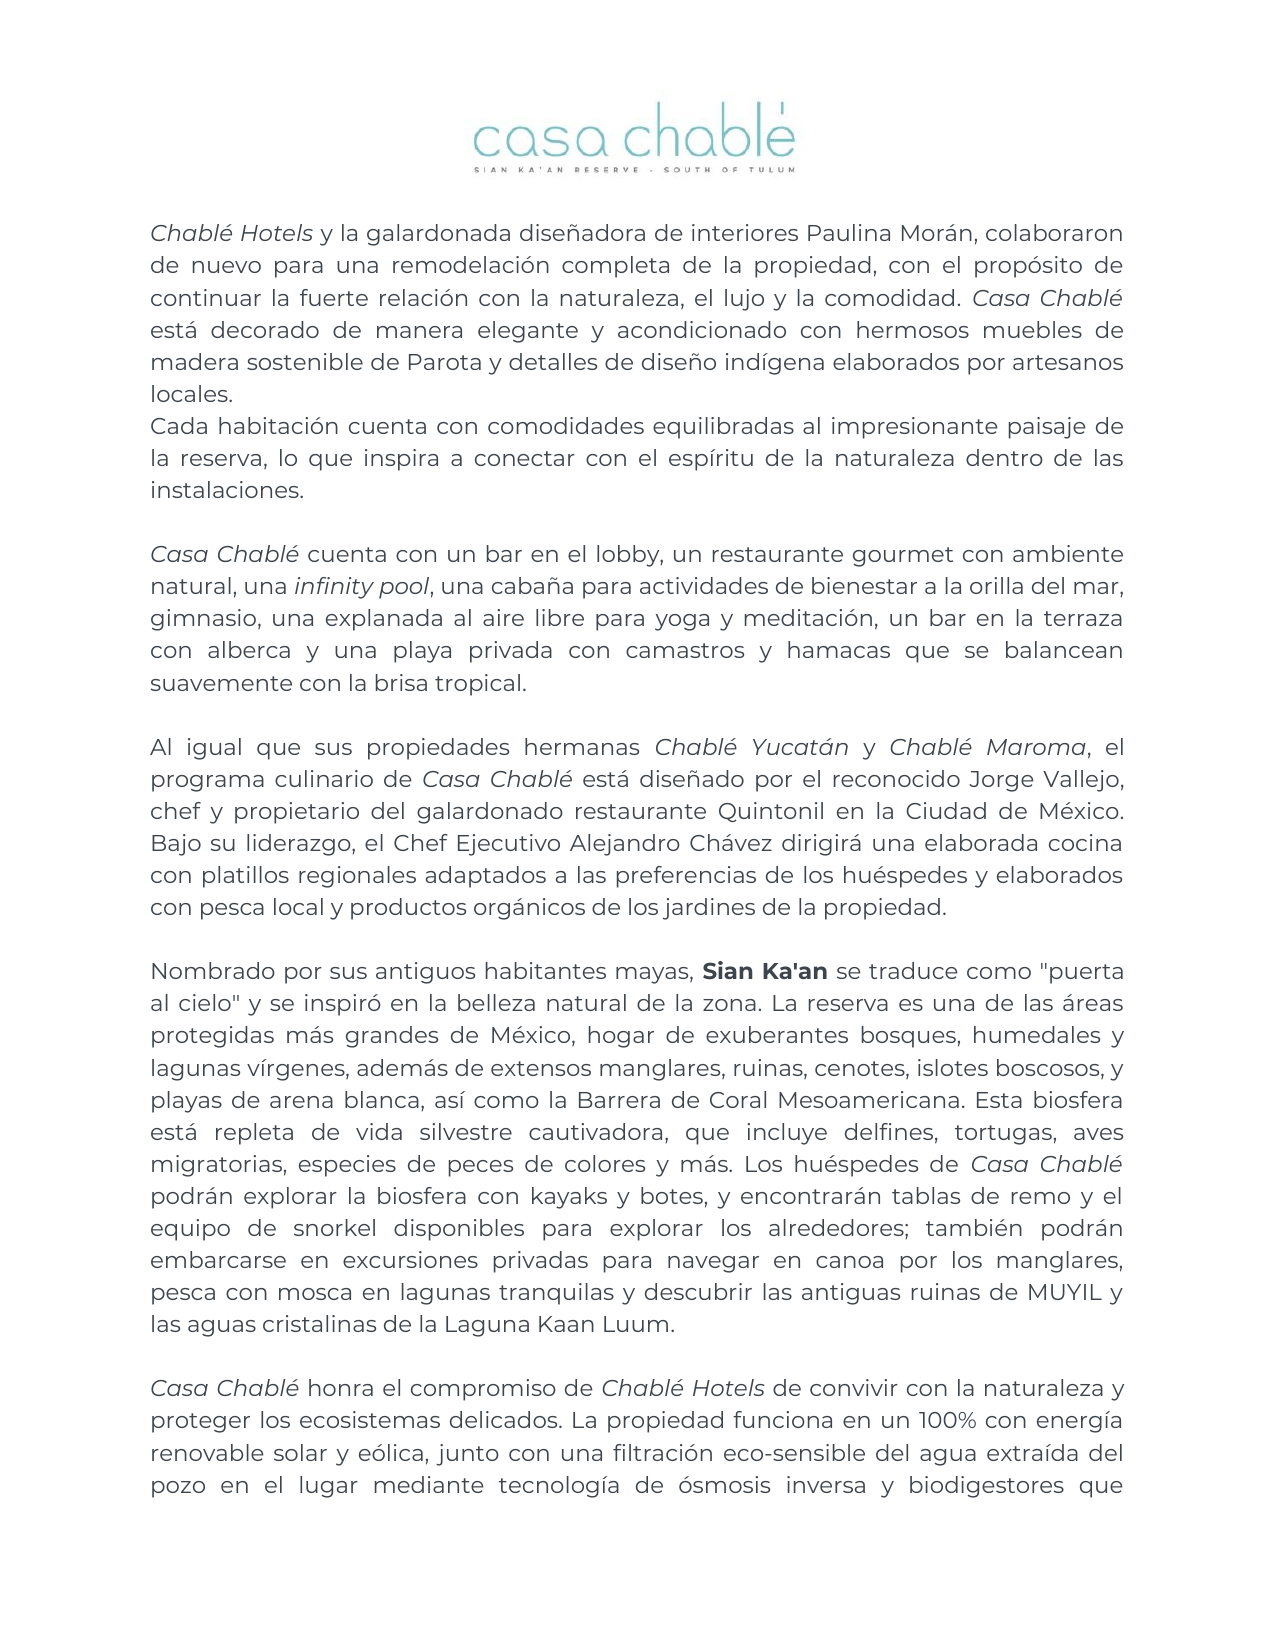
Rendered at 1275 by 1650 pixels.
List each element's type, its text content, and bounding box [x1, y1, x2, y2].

text Chablé Hotels y la galardonada diseñadora de interiores Paulina Morán, colaboraron de nuevo para una remodelación completa de la propiedad, con el propósito de continuar la fuerte relación con la naturaleza, el lujo y la comodidad. Casa Chablé está decorado de manera elegante y acondicionado con hermosos muebles de madera sostenible de Parota y detalles de diseño indígena elaborados por artesanos locales. [150, 219, 1125, 408]
text Cada habitación cuenta con comodidades equilibradas al impresionante paisaje de la reserva, lo que inspira a conectar con el espíritu de la naturaleza dentro de las instalaciones. [150, 412, 1125, 504]
text Casa Chablé cuenta con un bar en el lobby, un restaurante gourmet con ambiente natural, una infinity pool, una cabaña para actividades de bienestar a la orilla del mar, gimnasio, una explanada al aire libre para yoga y meditación, un bar en la terraza con alberca y una playa privada con camastros y hamacas que se balancean suavemente con la brisa tropical. [150, 540, 1125, 697]
text Al igual que sus propiedades hermanas Chablé Yucatán y Chablé Maroma, el programa culinario de Casa Chablé está diseñado por el reconocido Jorge Vallejo, chef y propietario del galardonado restaurante Quintonil en la Ciudad de México. Bajo su liderazgo, el Chef Ejecutivo Alejandro Chávez dirigirá una elaborada cocina con platillos regionales adaptados a las preferencias de los huéspedes y elaborados con pesca local y productos orgánicos de los jardines de la propiedad. [150, 733, 1125, 921]
text Nombrado por sus antiguos habitantes mayas, Sian Ka'an se traduce como "puerta al cielo" y se inspiró en la belleza natural de la zona. La reserva es una de las áreas protegidas más grandes de México, hogar de exuberantes bosques, humedales y lagunas vírgenes, además de extensos manglares, ruinas, cenotes, islotes boscosos, y playas de arena blanca, así como la Barrera de Coral Mesoamericana. Esta biosfera está repleta de vida silvestre cautivadora, que incluye delfines, tortugas, aves migratorias, especies de peces de colores y más. Los huéspedes de Casa Chablé podrán explorar la biosfera con kayaks y botes, y encontrarán tablas de remo y el equipo de snorkel disponibles para explorar los alrededores; también podrán embarcarse en excursiones privadas para navegar en canoa por los manglares, pesca con mosca en lagunas tranquilas y descubrir las antiguas ruinas de MUYIL y las aguas cristalinas de la Laguna Kaan Luum. [150, 957, 1125, 1338]
picture [443, 75, 832, 188]
